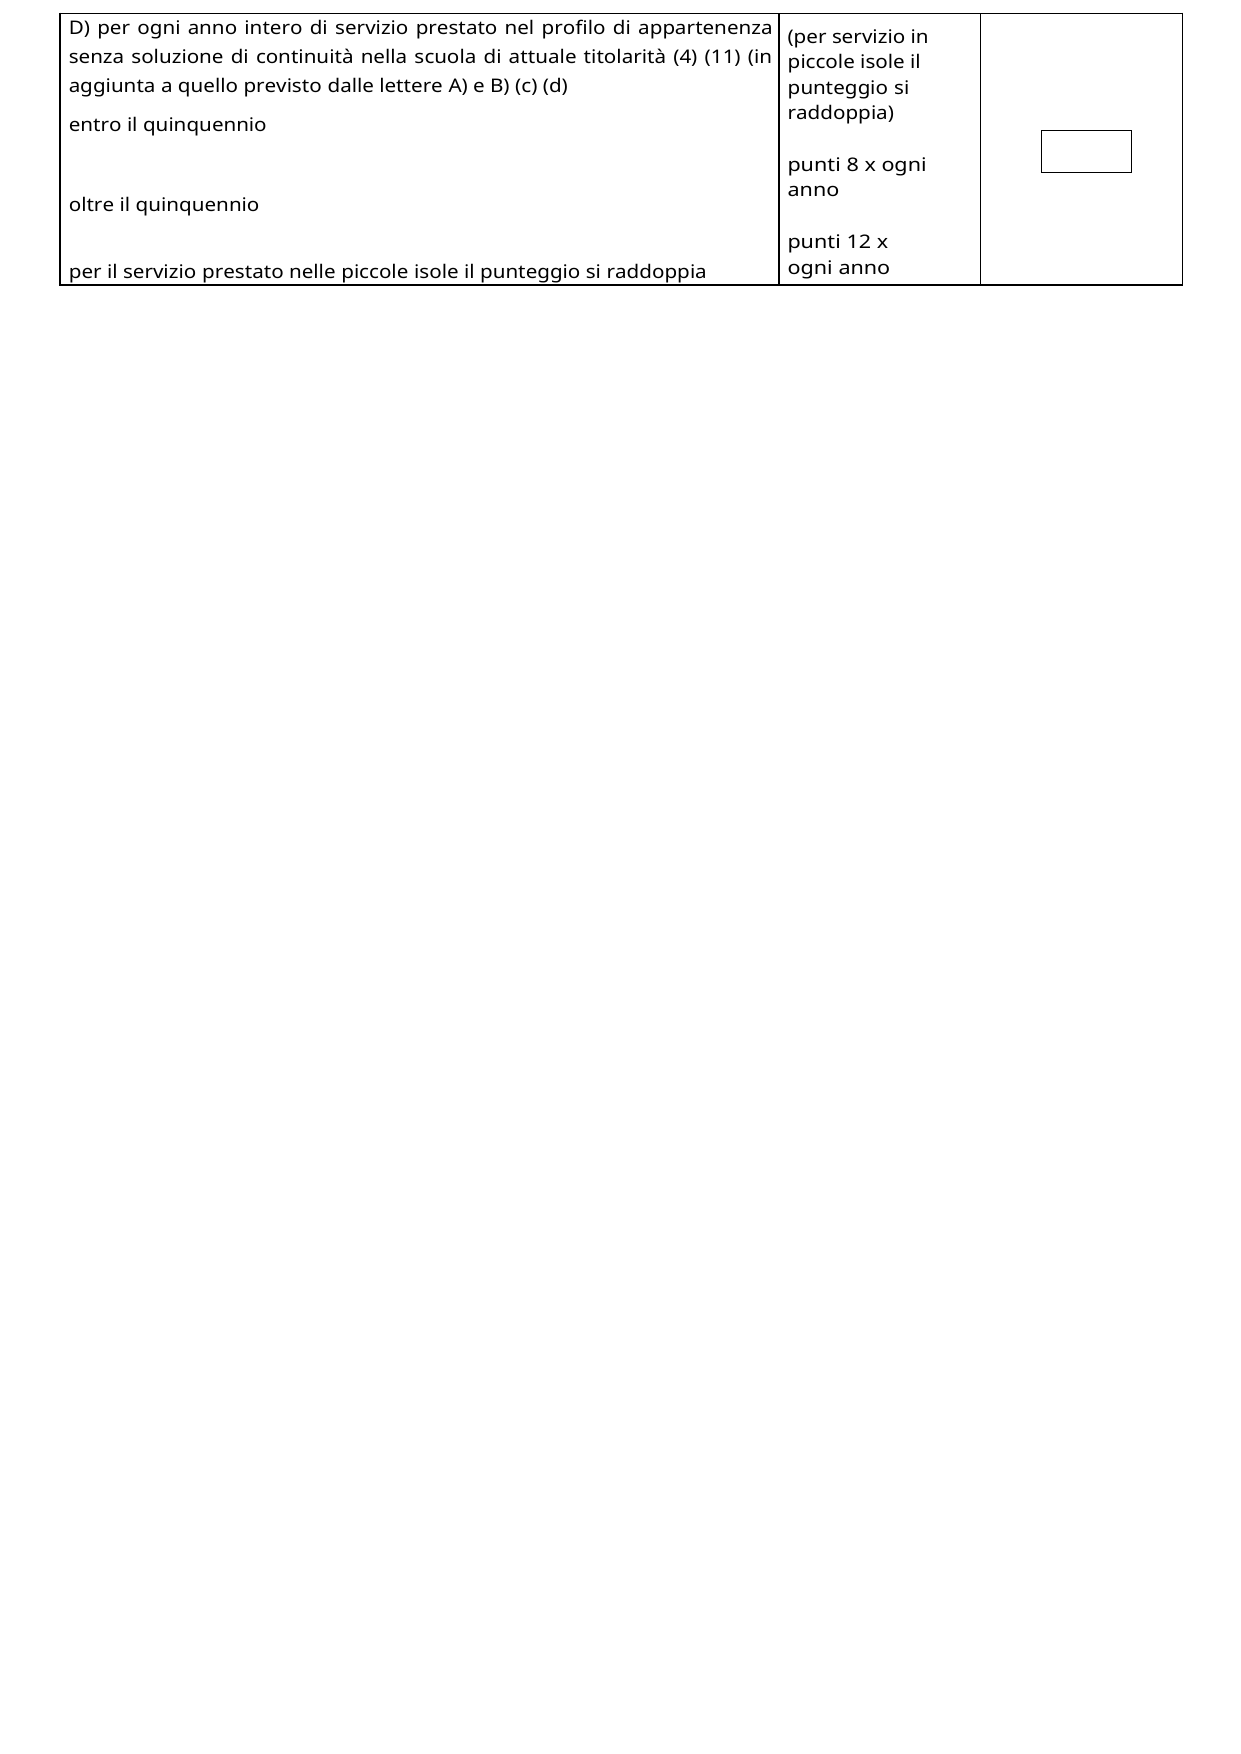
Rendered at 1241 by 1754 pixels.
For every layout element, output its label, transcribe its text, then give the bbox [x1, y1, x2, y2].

table_cell [981, 14, 1182, 284]
table_cell (per servizio in piccole isole il punteggio si raddoppia) punti 8 x ogni anno punti 12 x ogni anno [780, 14, 980, 284]
table_cell D) per ogni anno intero di servizio prestato nel profilo di appartenenza senza soluzione di continuità nella scuola di attuale titolarità (4) (11) (in aggiunta a quello previsto dalle lettere A) e B) (c) (d) entro il quinquennio oltre il quinquennio per il servizio prestato nelle piccole isole il punteggio si raddoppia [61, 14, 778, 284]
